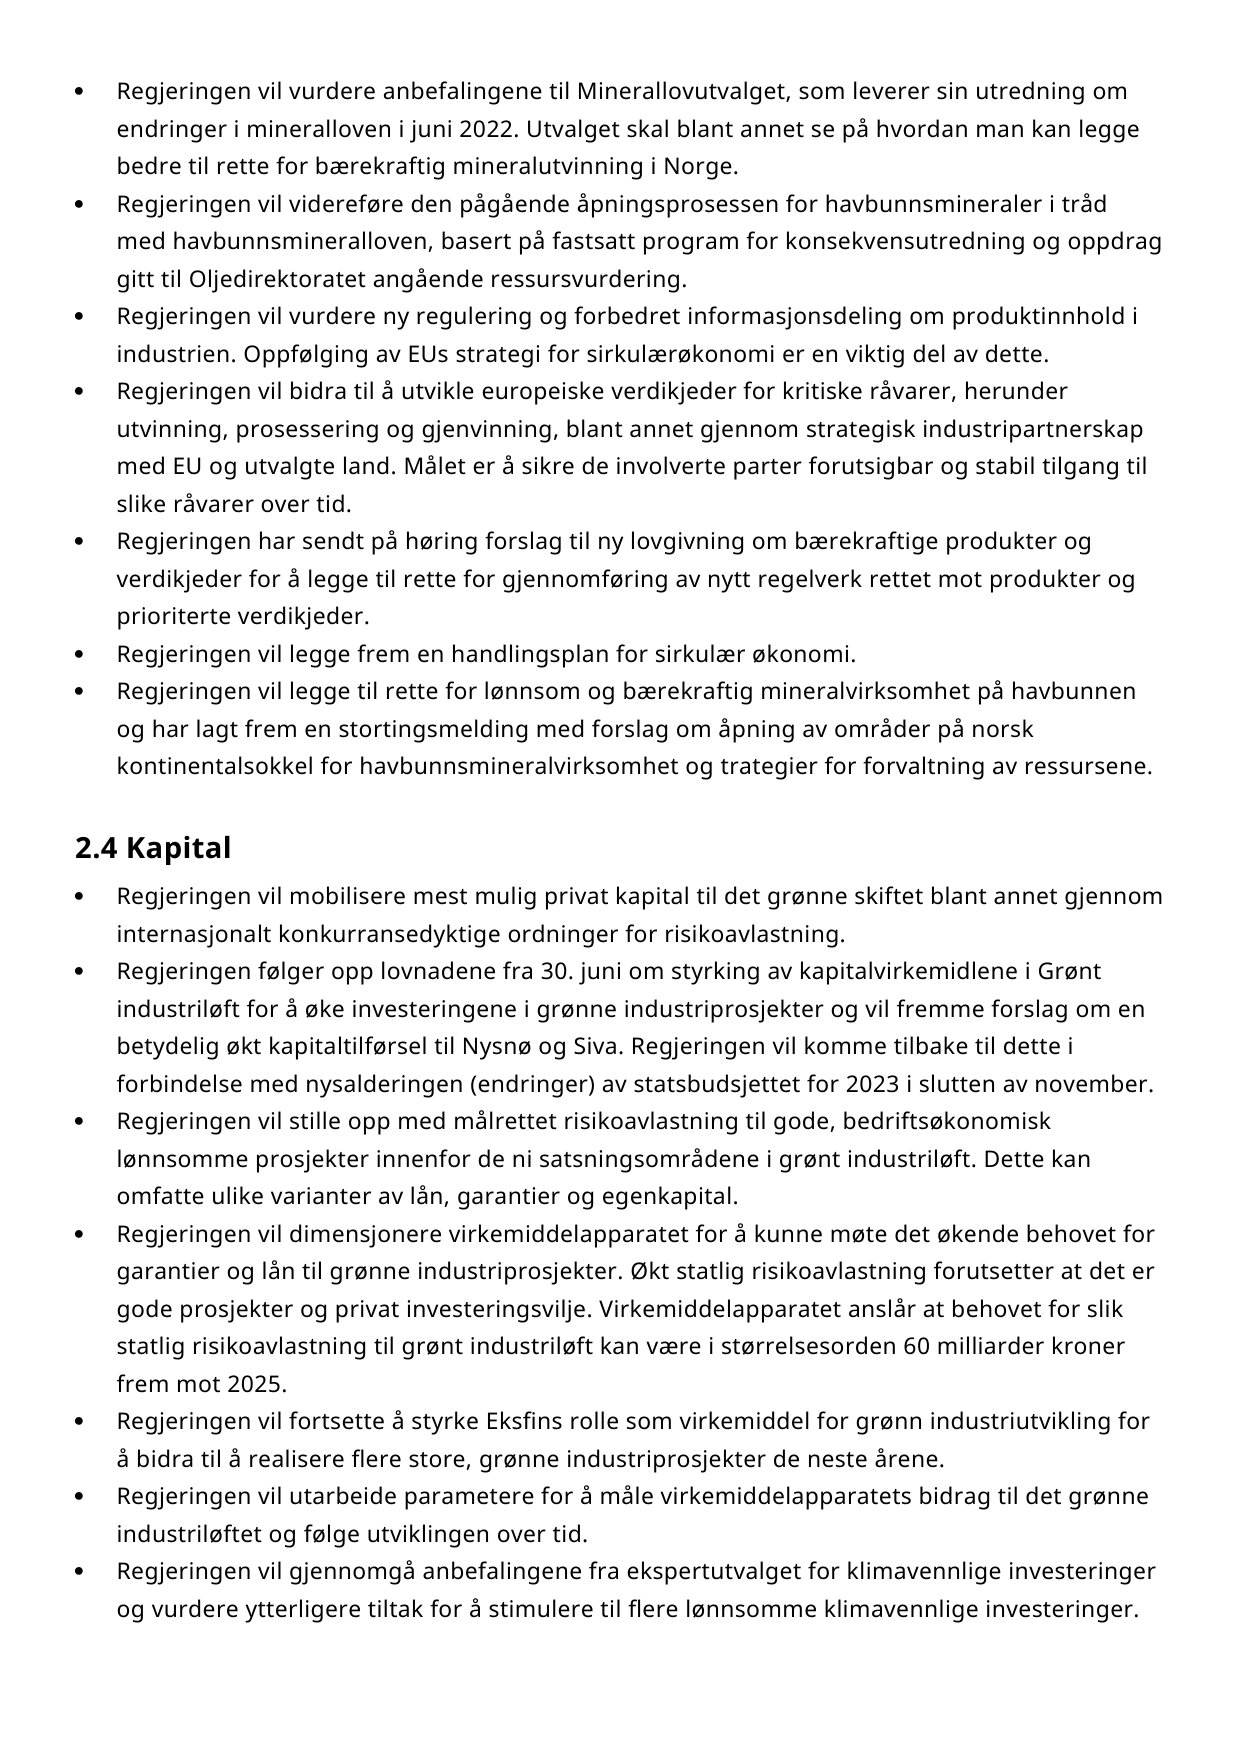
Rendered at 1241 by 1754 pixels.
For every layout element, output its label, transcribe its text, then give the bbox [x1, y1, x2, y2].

list Regjeringen følger opp lovnadene fra 30. juni om styrking av kapitalvirkemidlene i Grønt industriløft for å øke investeringene i grønne industriprosjekter og vil fremme forslag om en betydelig økt kapitaltilførsel til Nysnø og Siva. Regjeringen vil komme tilbake til dette i forbindelse med nysalderingen (endringer) av statsbudsjettet for 2023 i slutten av november. [75, 955, 1165, 1099]
list Regjeringen vil gjennomgå anbefalingene fra ekspertutvalget for klimavennlige investeringer og vurdere ytterligere tiltak for å stimulere til flere lønnsomme klimavennlige investeringer. [75, 1555, 1165, 1624]
text 2.4 Kapital [75, 827, 1165, 867]
list Regjeringen vil fortsette å styrke Eksfins rolle som virkemiddel for grønn industriutvikling for å bidra til å realisere flere store, grønne industriprosjekter de neste årene. [75, 1405, 1165, 1474]
list Regjeringen vil dimensjonere virkemiddelapparatet for å kunne møte det økende behovet for garantier og lån til grønne industriprosjekter. Økt statlig risikoavlastning forutsetter at det er gode prosjekter og privat investeringsvilje. Virkemiddelapparatet anslår at behovet for slik statlig risikoavlastning til grønt industriløft kan være i størrelsesorden 60 milliarder kroner frem mot 2025. [75, 1218, 1165, 1399]
list Regjeringen vil mobilisere mest mulig privat kapital til det grønne skiftet blant annet gjennom internasjonalt konkurransedyktige ordninger for risikoavlastning. [75, 880, 1165, 949]
list Regjeringen vil legge til rette for lønnsom og bærekraftig mineralvirksomhet på havbunnen og har lagt frem en stortingsmelding med forslag om åpning av områder på norsk kontinentalsokkel for havbunnsmineralvirksomhet og trategier for forvaltning av ressursene. [75, 675, 1165, 781]
list Regjeringen vil vurdere anbefalingene til Minerallovutvalget, som leverer sin utredning om endringer i mineralloven i juni 2022. Utvalget skal blant annet se på hvordan man kan legge bedre til rette for bærekraftig mineralutvinning i Norge. [75, 75, 1165, 181]
list Regjeringen vil stille opp med målrettet risikoavlastning til gode, bedriftsøkonomisk lønnsomme prosjekter innenfor de ni satsningsområdene i grønt industriløft. Dette kan omfatte ulike varianter av lån, garantier og egenkapital. [75, 1105, 1165, 1212]
list Regjeringen vil bidra til å utvikle europeiske verdikjeder for kritiske råvarer, herunder utvinning, prosessering og gjenvinning, blant annet gjennom strategisk industripartnerskap med EU og utvalgte land. Målet er å sikre de involverte parter forutsigbar og stabil tilgang til slike råvarer over tid. [75, 375, 1165, 519]
list Regjeringen har sendt på høring forslag til ny lovgivning om bærekraftige produkter og verdikjeder for å legge til rette for gjennomføring av nytt regelverk rettet mot produkter og prioriterte verdikjeder. [75, 525, 1165, 631]
list Regjeringen vil legge frem en handlingsplan for sirkulær økonomi. [75, 637, 1165, 669]
list Regjeringen vil vurdere ny regulering og forbedret informasjonsdeling om produktinnhold i industrien. Oppfølging av EUs strategi for sirkulærøkonomi er en viktig del av dette. [75, 300, 1165, 369]
list Regjeringen vil videreføre den pågående åpningsprosessen for havbunnsmineraler i tråd med havbunnsmineralloven, basert på fastsatt program for konsekvensutredning og oppdrag gitt til Oljedirektoratet angående ressursvurdering. [75, 187, 1165, 294]
list Regjeringen vil utarbeide parametere for å måle virkemiddelapparatets bidrag til det grønne industriløftet og følge utviklingen over tid. [75, 1480, 1165, 1549]
